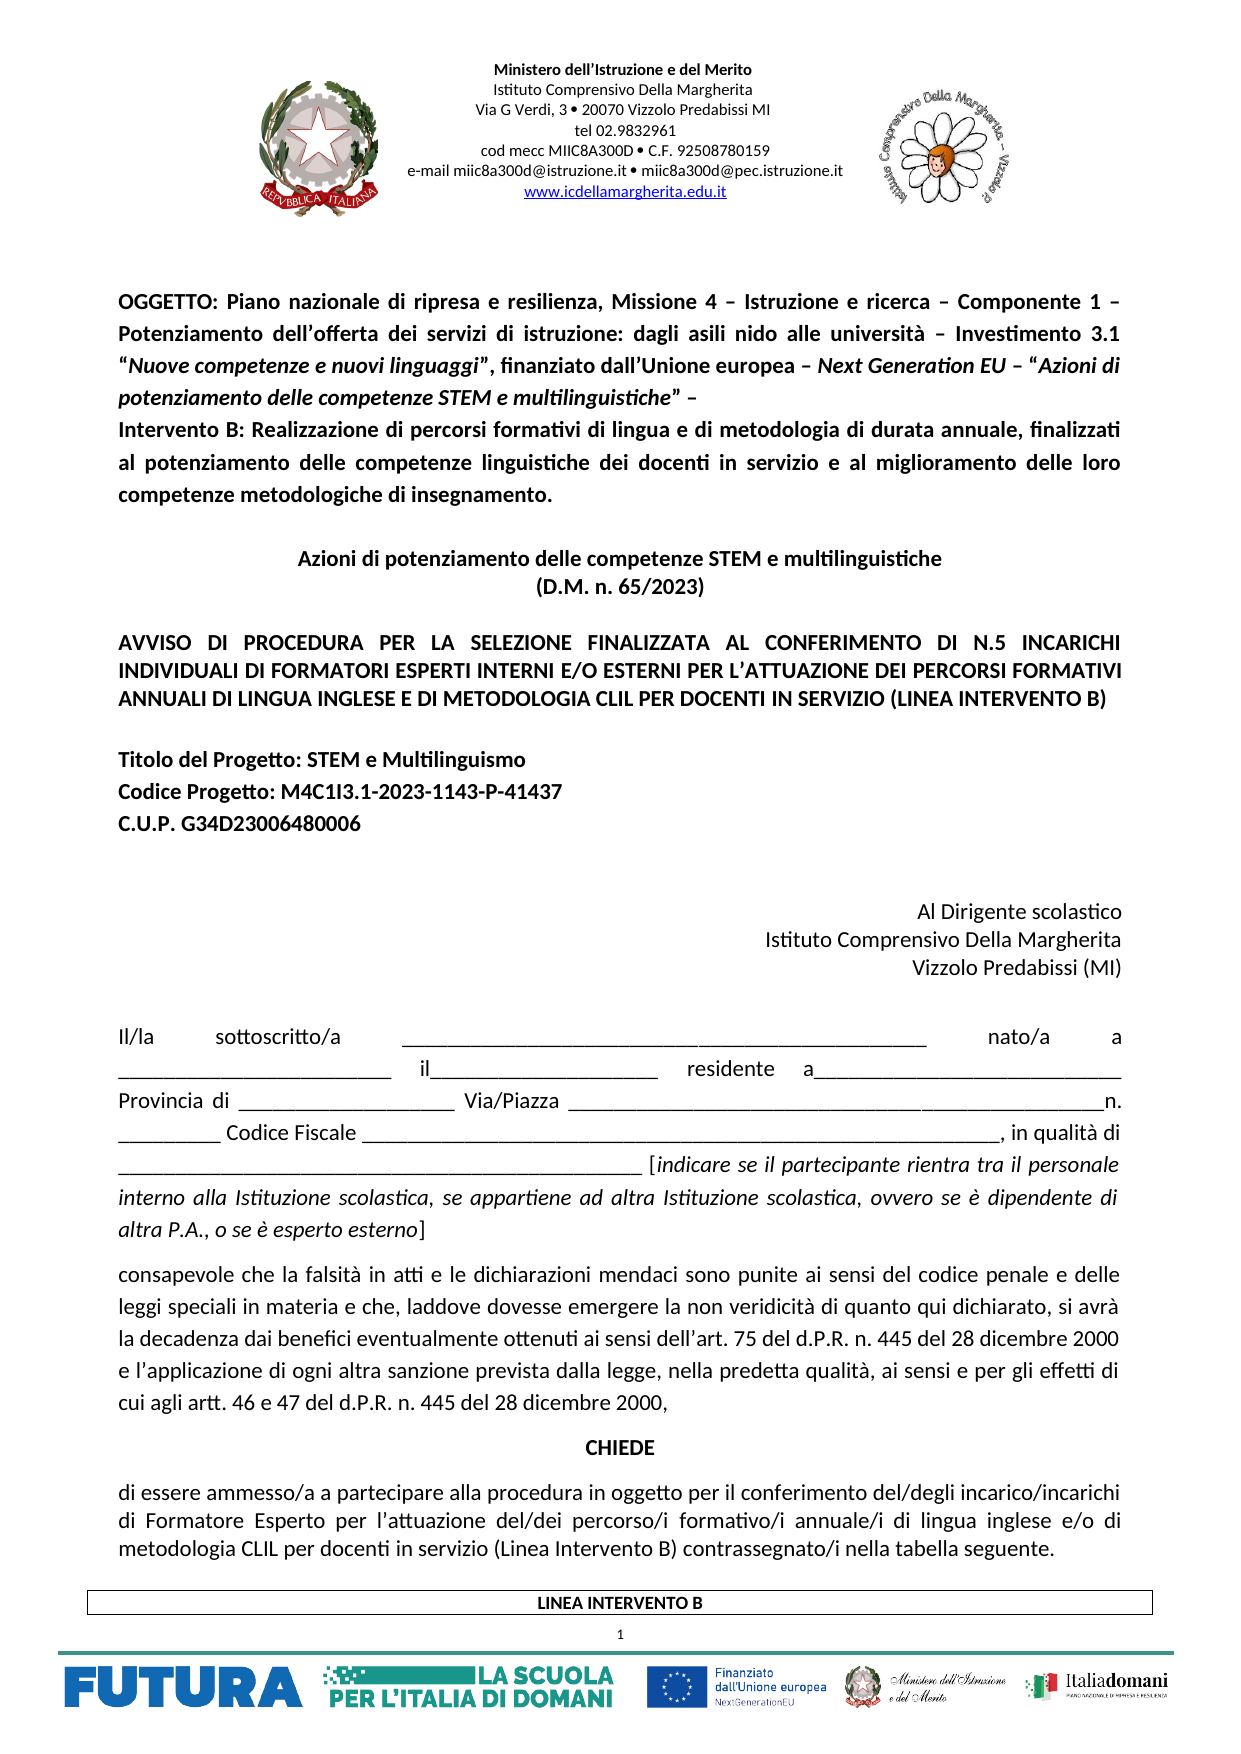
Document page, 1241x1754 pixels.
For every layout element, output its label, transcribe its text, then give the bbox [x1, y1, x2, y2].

text Intervento B: Realizzazione di percorsi formativi di lingua e di metodologia di durata annuale, finalizzati al potenziamento delle competenze linguistiche dei docenti in servizio e al miglioramento delle loro competenze metodologiche di insegnamento. [118, 416, 1122, 508]
text CHIEDE [118, 1433, 1122, 1461]
text Al Dirigente scolastico [118, 897, 1122, 925]
text C.U.P. G34D23006480006 [118, 809, 1122, 837]
text Titolo del Progetto: STEM e Multilinguismo [118, 745, 1122, 773]
text Vizzolo Predabissi (MI) [118, 953, 1122, 981]
text Codice Progetto: M4C1I3.1-2023-1143-P-41437 [118, 777, 1122, 805]
text AVVISO DI PROCEDURA PER LA SELEZIONE FINALIZZATA AL CONFERIMENTO DI N.5 INCARICHI INDIVIDUALI DI FORMATORI ESPERTI INTERNI E/O ESTERNI PER L’ATTUAZIONE DEI PERCORSI FORMATIVI ANNUALI DI LINGUA INGLESE E DI METODOLOGIA CLIL PER DOCENTI IN SERVIZIO (LINEA INTERVENTO B) [118, 628, 1122, 712]
picture [62, 1663, 1170, 1711]
text Azioni di potenziamento delle competenze STEM e multilinguistiche [118, 544, 1122, 572]
text Istituto Comprensivo Della Margherita [118, 925, 1122, 953]
picture [873, 80, 1014, 218]
text OGGETTO: Piano nazionale di ripresa e resilienza, Missione 4 – Istruzione e ricerca – Componente 1 – Potenziamento dell’offerta dei servizi di istruzione: dagli asili nido alle università – Investimento 3.1 “Nuove competenze e nuovi linguaggi”, finanziato dall’Unione europea – Next Generation EU – “Azioni di potenziamento delle competenze STEM e multilinguistiche” – [118, 287, 1122, 411]
text Il/la sottoscritto/a ______________________________________________ nato/a a ________________________ il____________________ residente a___________________________ Provincia di ___________________ Via/Piazza _______________________________________________n. _________ Codice Fiscale ________________________________________________________, in qualità di ______________________________________________ [indicare se il partecipante rientra tra il personale interno alla Istituzione scolastica, se appartiene ad altra Istituzione scolastica, ovvero se è dipendente di altra P.A., o se è esperto esterno] [118, 1022, 1122, 1243]
text di essere ammesso/a a partecipare alla procedura in oggetto per il conferimento del/degli incarico/incarichi di Formatore Esperto per l’attuazione del/dei percorso/i formativo/i annuale/i di lingua inglese e/o di metodologia CLIL per docenti in servizio (Linea Intervento B) contrassegnato/i nella tabella seguente. [118, 1478, 1122, 1562]
table_header LINEA INTERVENTO B Percorsi formativi annuali di lingua e di metodologia per docenti [88, 1591, 1152, 1614]
text consapevole che la falsità in atti e le dichiarazioni mendaci sono punite ai sensi del codice penale e delle leggi speciali in materia e che, laddove dovesse emergere la non veridicità di quanto qui dichiarato, si avrà la decadenza dai benefici eventualmente ottenuti ai sensi dell’art. 75 del d.P.R. n. 445 del 28 dicembre 2000 e l’applicazione di ogni altra sanzione prevista dalla legge, nella predetta qualità, ai sensi e per gli effetti di cui agli artt. 46 e 47 del d.P.R. n. 445 del 28 dicembre 2000, [118, 1260, 1122, 1416]
picture [259, 81, 378, 217]
text (D.M. n. 65/2023) [118, 572, 1122, 600]
